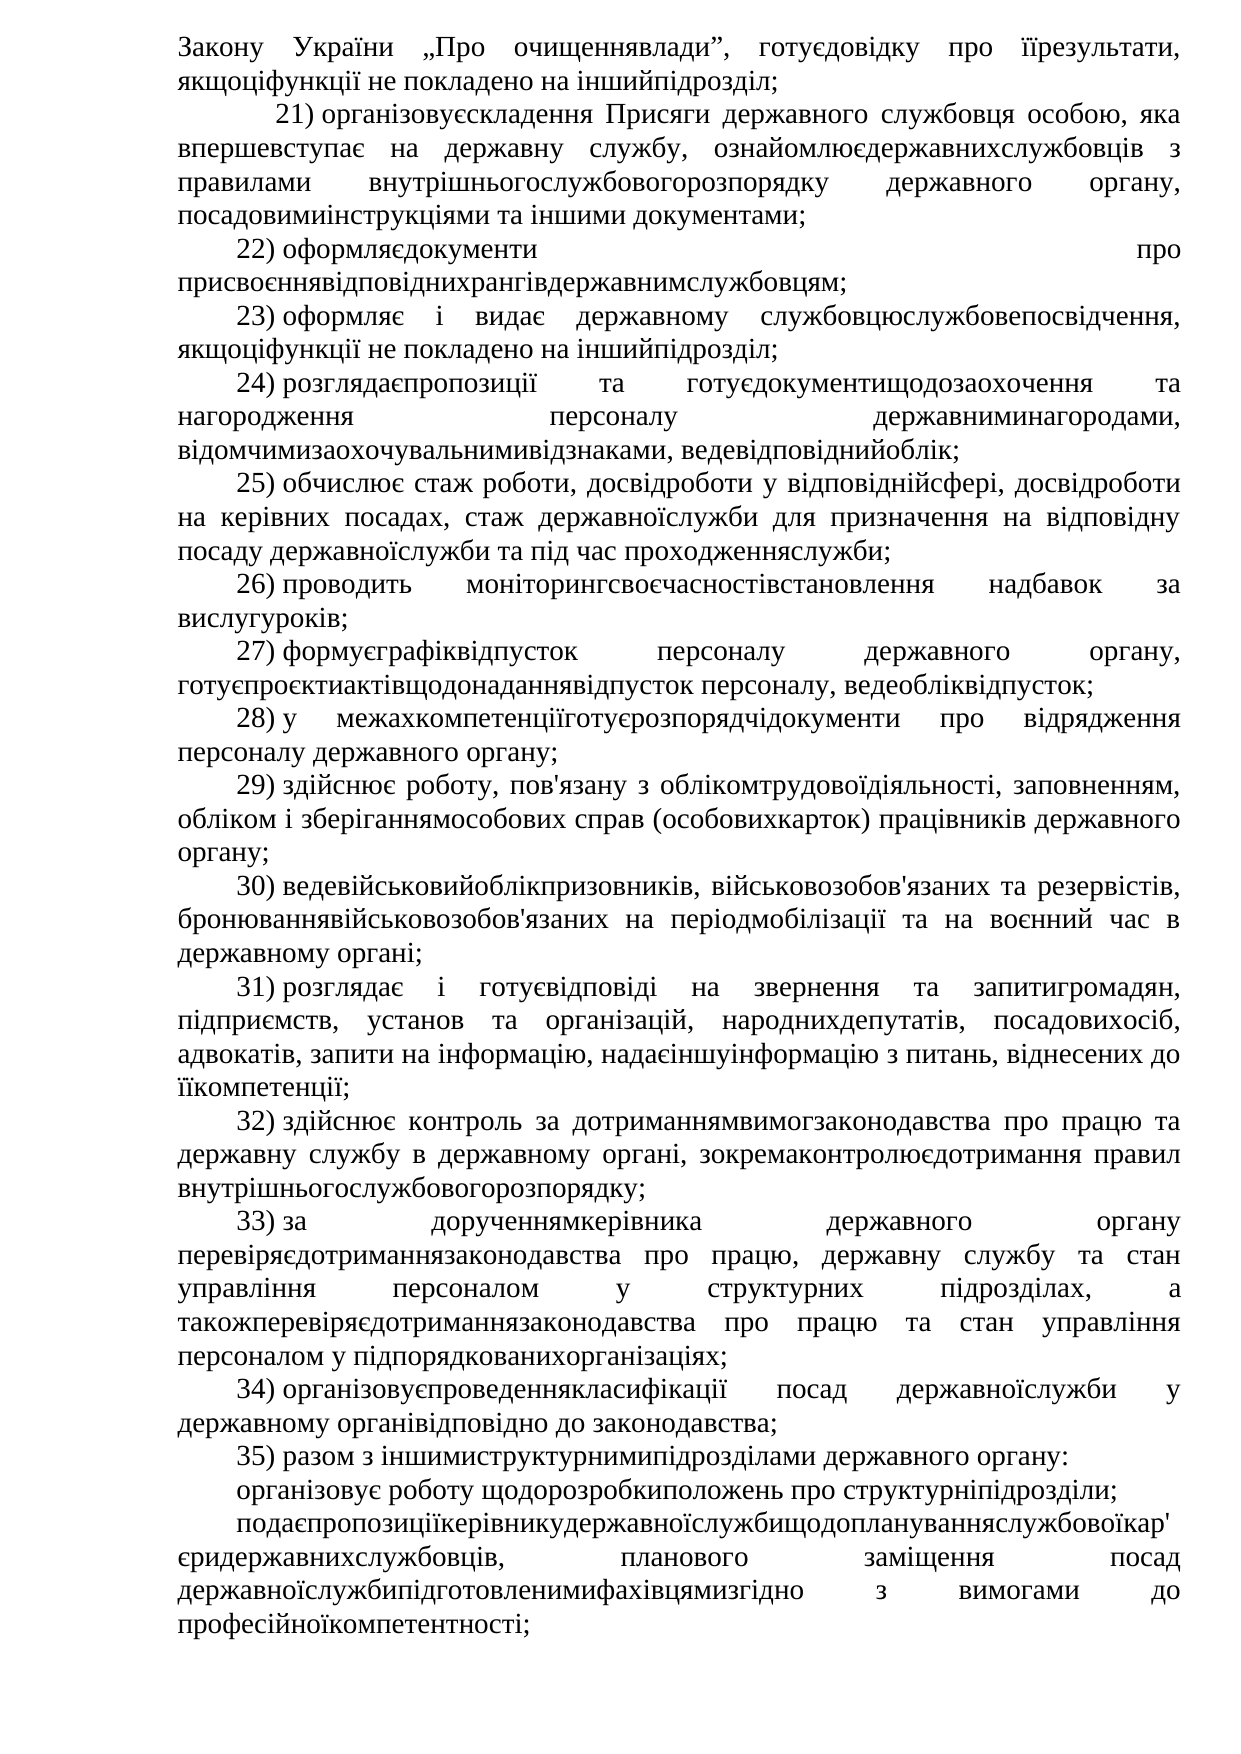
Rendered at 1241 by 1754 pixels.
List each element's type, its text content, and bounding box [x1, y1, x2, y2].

text 34) організовуєпроведеннякласифікації посад державноїслужби у державному органівідповідно до законодавства; [177, 1371, 1181, 1438]
text 29) здійснює роботу, пов'язану з облікомтрудовоїдіяльності, заповненням, обліком і зберіганнямособових справ (особовихкарток) працівників державного органу; [177, 767, 1181, 868]
text 32) здійснює контроль за дотриманнямвимогзаконодавства про працю та державну службу в державному органі, зокремаконтролюєдотримання правил внутрішньогослужбовогорозпорядку; [177, 1103, 1181, 1203]
text 21) організовуєскладення Присяги державного службовця особою, яка впершевступає на державну службу, ознайомлюєдержавнихслужбовців з правилами внутрішньогослужбовогорозпорядку державного органу, посадовимиінструкціями та іншими документами; [177, 97, 1181, 231]
text 35) разом з іншимиструктурнимипідрозділами державного органу: [177, 1438, 1181, 1472]
text подаєпропозиціїкерівникудержавноїслужбищодоплануванняслужбовоїкар'єридержавнихслужбовців, планового заміщення посад державноїслужбипідготовленимифахівцямизгідно з вимогами до професійноїкомпетентності; [177, 1505, 1181, 1639]
text 23) оформляє і видає державному службовцюслужбовепосвідчення, якщоціфункції не покладено на іншийпідрозділ; [177, 298, 1181, 365]
text 24) розглядаєпропозиції та готуєдокументищодозаохочення та нагородження персоналу державниминагородами, відомчимизаохочувальнимивідзнаками, ведевідповіднийоблік; [177, 365, 1181, 466]
text 28) у межахкомпетенціїготуєрозпорядчідокументи про відрядження персоналу державного органу; [177, 700, 1181, 767]
text 26) проводить моніторингсвоєчасностівстановлення надбавок за вислугуроків; [177, 566, 1181, 633]
text 31) розглядає і готуєвідповіді на звернення та запитигромадян, підприємств, установ та організацій, народнихдепутатів, посадовихосіб, адвокатів, запити на інформацію, надаєіншуінформацію з питань, віднесених до їїкомпетенції; [177, 969, 1181, 1103]
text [177, 29, 1181, 97]
text 22) оформляєдокументи про присвоєннявідповіднихрангівдержавнимслужбовцям; [177, 231, 1181, 298]
text 30) ведевійськовийоблікпризовників, військовозобов'язаних та резервістів, бронюваннявійськовозобов'язаних на періодмобілізації та на воєнний час в державному органі; [177, 868, 1181, 969]
text 33) за дорученнямкерівника державного органу перевіряєдотриманнязаконодавства про працю, державну службу та стан управління персоналом у структурних підрозділах, а такожперевіряєдотриманнязаконодавства про працю та стан управління персоналом у підпорядкованихорганізаціях; [177, 1203, 1181, 1371]
text 25) обчислює стаж роботи, досвідроботи у відповіднійсфері, досвідроботи на керівних посадах, стаж державноїслужби для призначення на відповідну посаду державноїслужби та під час проходженняслужби; [177, 466, 1181, 566]
text 27) формуєграфіквідпусток персоналу державного органу, готуєпроєктиактівщодонаданнявідпусток персоналу, ведеобліквідпусток; [177, 633, 1181, 700]
text організовує роботу щодорозробкиположень про структурніпідрозділи; [177, 1472, 1181, 1505]
